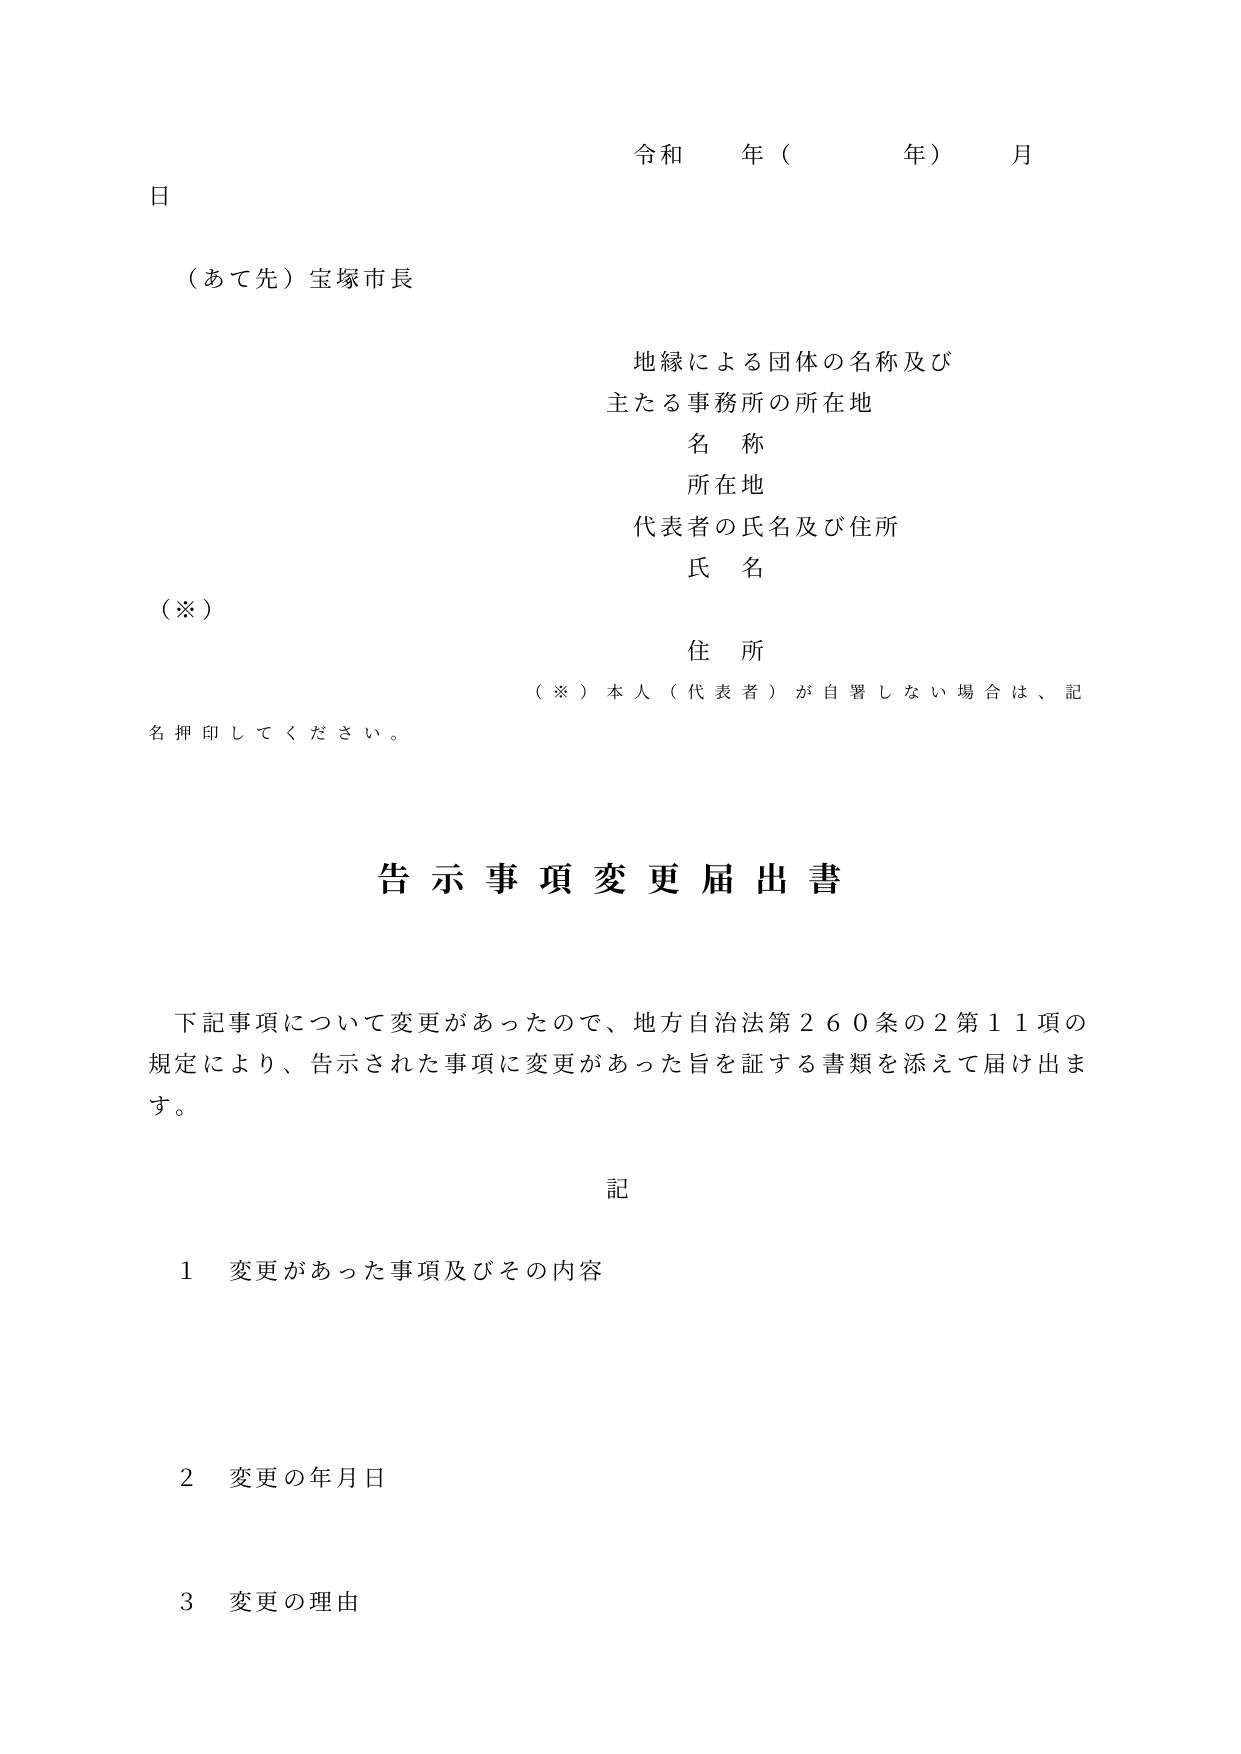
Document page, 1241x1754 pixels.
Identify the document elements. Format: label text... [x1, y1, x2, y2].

text ２ 変更の年月日 [148, 1456, 1092, 1497]
text （※）本人（代表者）が自署しない場合は、記名押印してください。 [148, 670, 1092, 753]
text 所在地 [148, 463, 1092, 505]
text 主たる事務所の所在地 [148, 381, 1092, 422]
text 名 称 [148, 422, 1092, 463]
text 告示事項変更届出書 [148, 836, 1092, 918]
text 記 [148, 1166, 1092, 1208]
text 代表者の氏名及び住所 [148, 505, 1092, 546]
text 令和 年（ 年） 月 日 [148, 133, 1092, 215]
text 地縁による団体の名称及び [148, 339, 1092, 381]
text 氏 名 （※） [148, 546, 1092, 629]
text ３ 変更の理由 [148, 1580, 1092, 1621]
text 住 所 [148, 629, 1092, 670]
text １ 変更があった事項及びその内容 [148, 1249, 1092, 1291]
text 下記事項について変更があったので、地方自治法第２６０条の２第１１項の規定により､告示された事項に変更があった旨を証する書類を添えて届け出ます｡ [148, 1001, 1092, 1125]
text （あて先）宝塚市長 [148, 257, 1092, 298]
